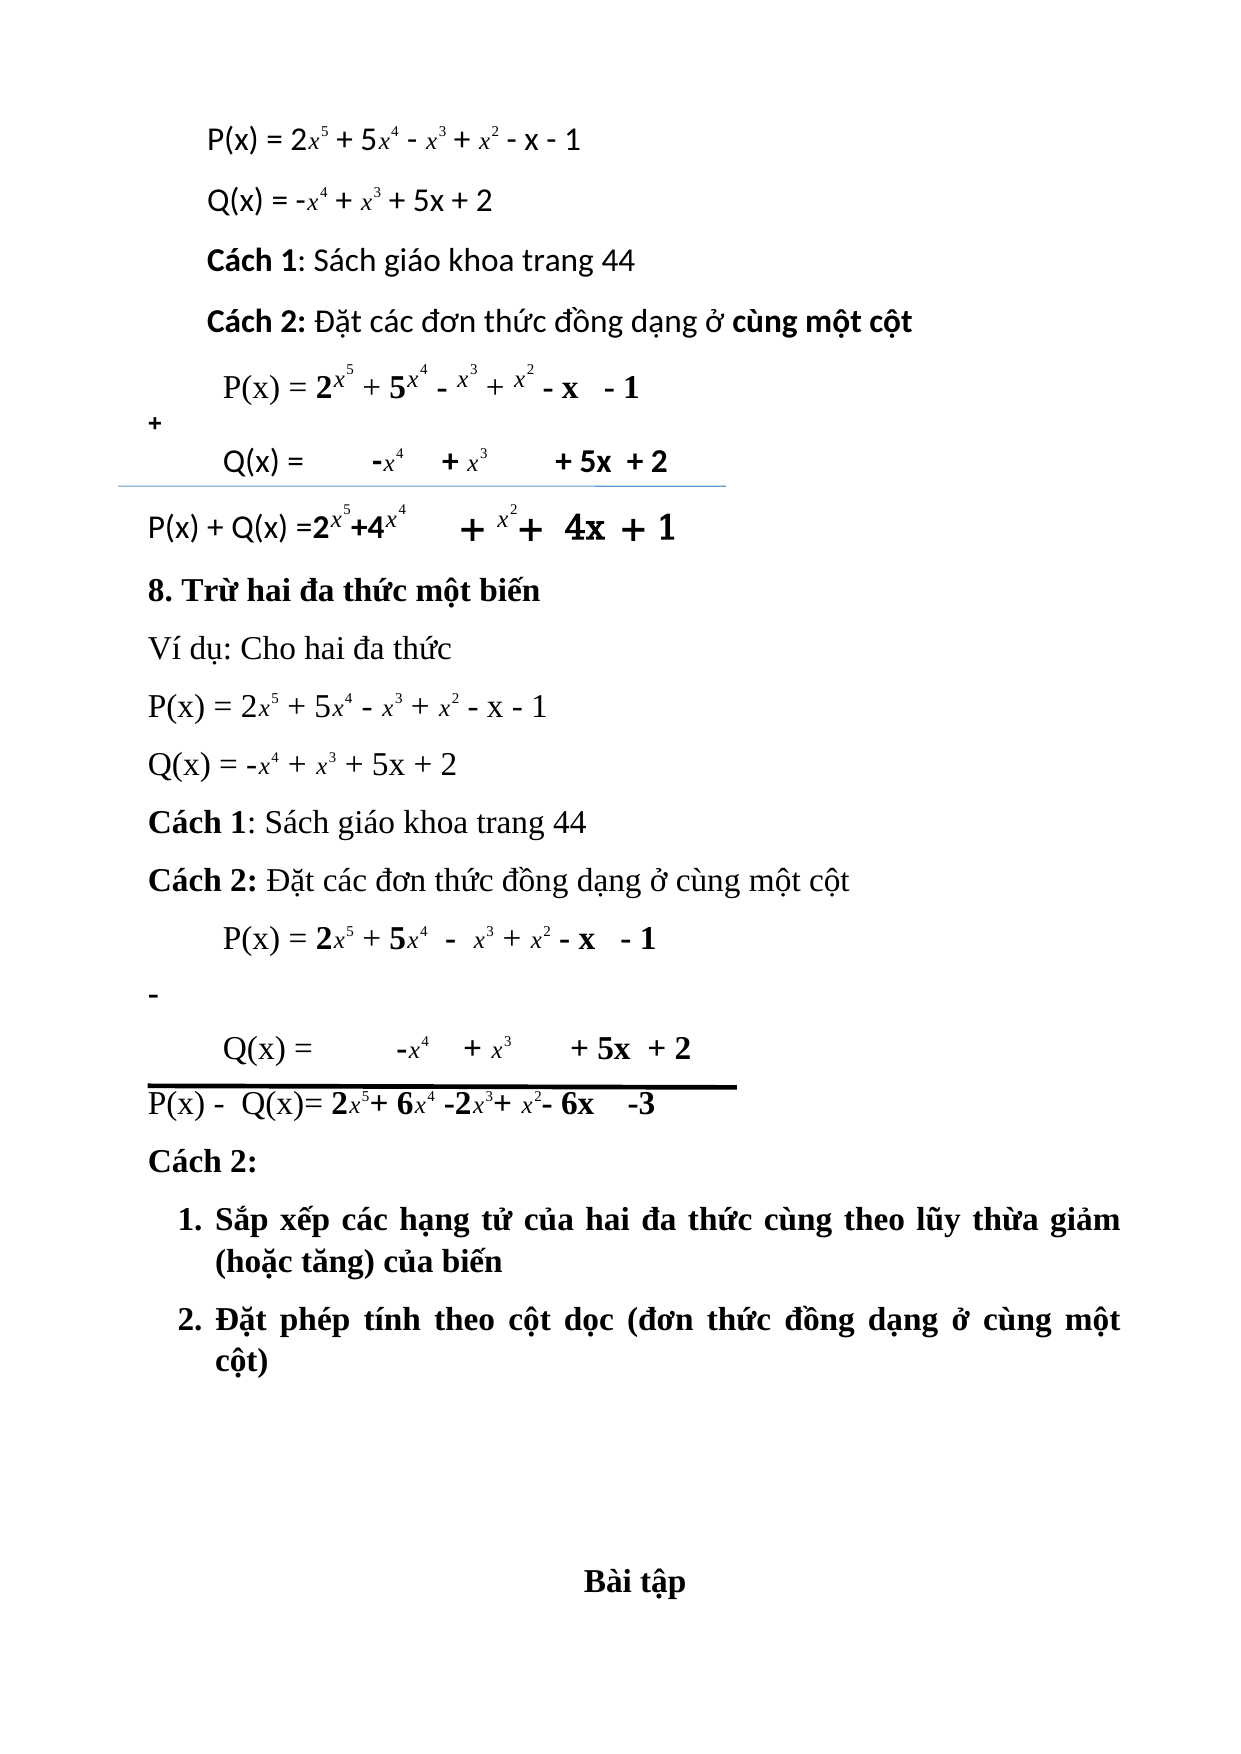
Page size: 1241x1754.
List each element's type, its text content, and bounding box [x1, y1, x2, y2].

text P(x) = 2 + 5 - + - x - 1 [148, 918, 1122, 957]
text P(x) = 2 + 5 - + - x - 1 [207, 118, 1122, 159]
text P(x) + Q(x) =2+4 + + 4x + 1 [148, 501, 1122, 547]
text Bài tập [148, 1561, 1122, 1599]
text Q(x) = - + + 5x + 2 [207, 179, 1122, 219]
list Sắp xếp các hạng tử của hai đa thức cùng theo lũy thừa giảm (hoặc tăng) của biến [177, 1199, 1122, 1279]
text Ví dụ: Cho hai đa thức [148, 628, 1122, 667]
list Đặt phép tính theo cột dọc (đơn thức đồng dạng ở cùng một cột) [177, 1299, 1122, 1378]
text Cách 1: Sách giáo khoa trang 44 [207, 239, 1122, 280]
text Q(x) = - + + 5x + 2 [148, 1028, 1122, 1067]
text P(x) = 2 + 5 - + - x - 1 [148, 686, 1122, 725]
text Q(x) = - + + 5x + 2 [148, 440, 1122, 481]
text Cách 2: [148, 1141, 1122, 1180]
text P(x) = 2 + 5 - + - x - 1 [148, 361, 1122, 406]
text 8. Trừ hai đa thức một biến [148, 570, 1122, 609]
text + [148, 406, 1122, 440]
text Cách 2: Đặt các đơn thức đồng dạng ở cùng một cột [148, 860, 1122, 899]
text Cách 1: Sách giáo khoa trang 44 [148, 802, 1122, 841]
text Cách 2: Đặt các đơn thức đồng dạng ở cùng một cột [207, 300, 1122, 341]
text - [148, 973, 1122, 1012]
text P(x) - Q(x)= 2+ 6 -2+ - 6x -3 [148, 1083, 1122, 1122]
text Q(x) = - + + 5x + 2 [148, 744, 1122, 783]
